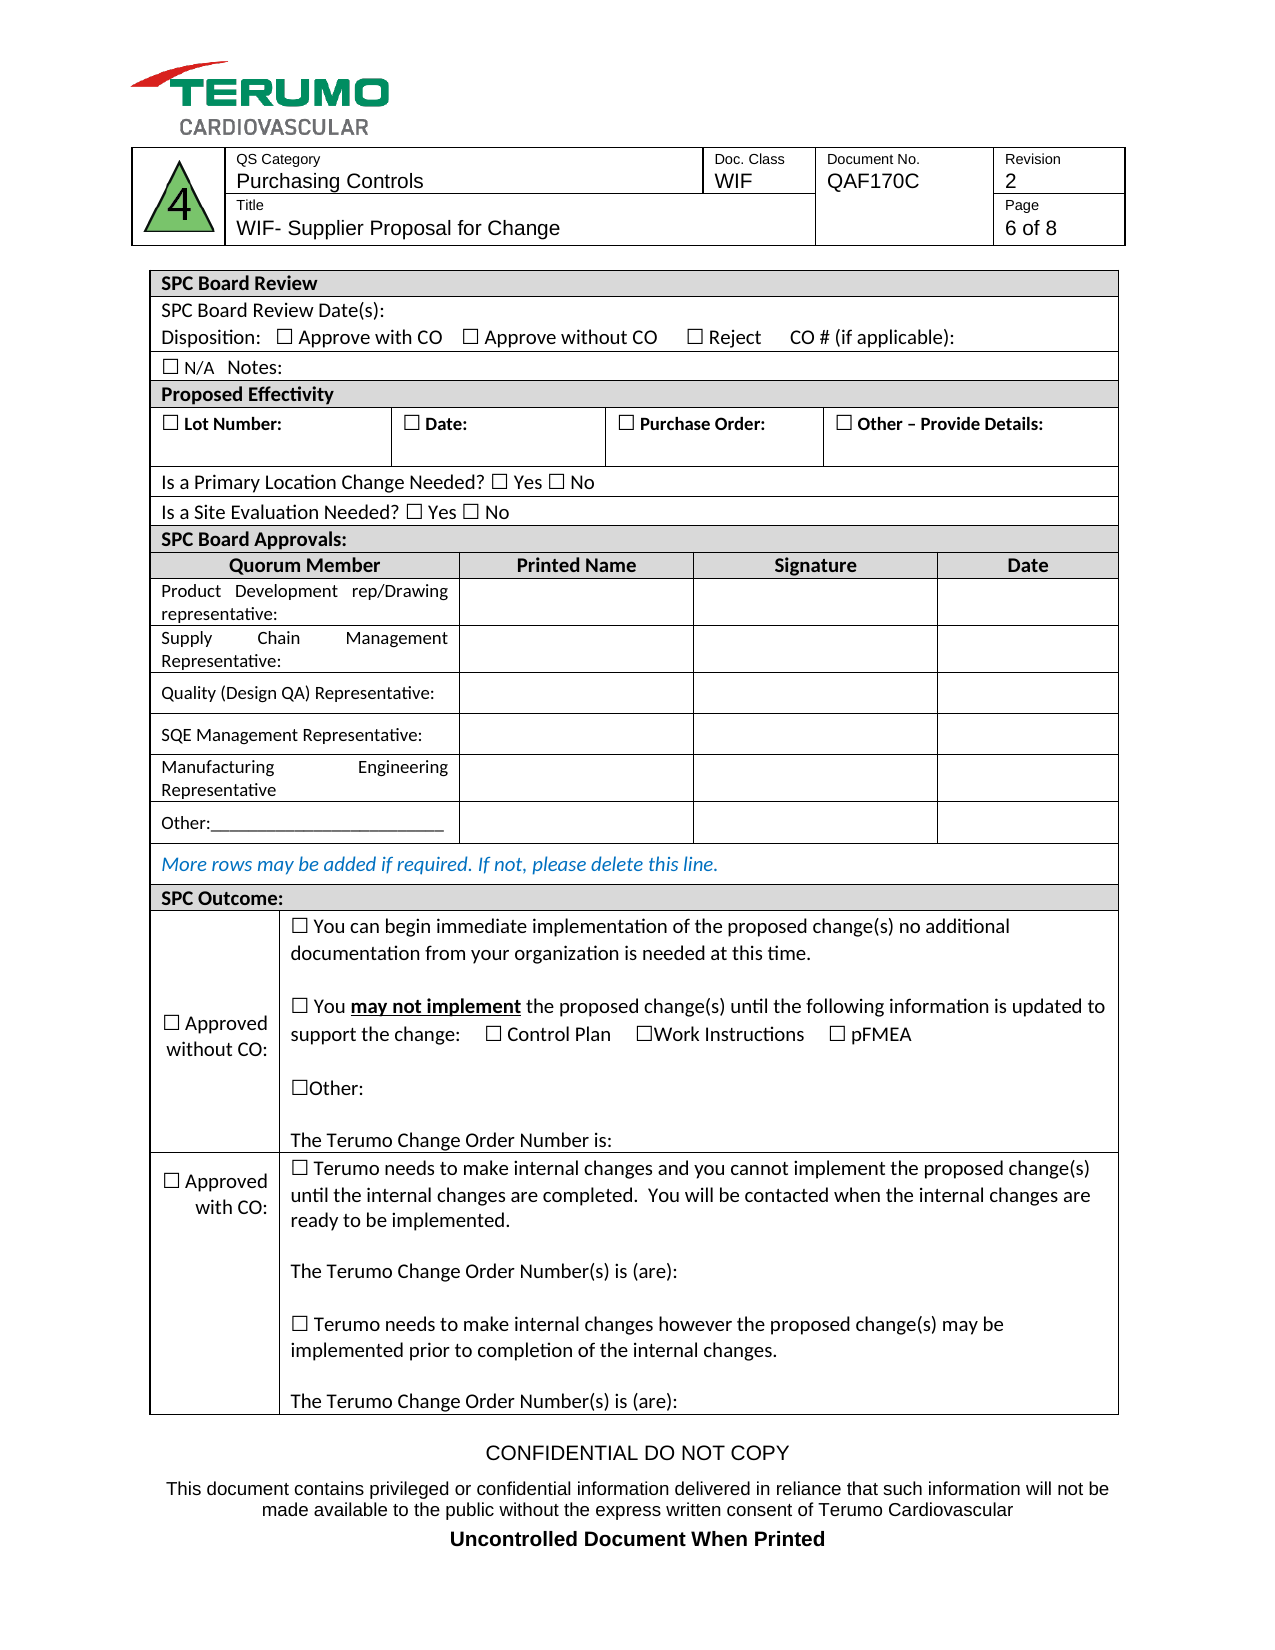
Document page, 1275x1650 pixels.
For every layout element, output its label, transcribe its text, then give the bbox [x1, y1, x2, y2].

table_cell [460, 714, 693, 754]
table_cell [694, 579, 937, 625]
table_cell [938, 626, 1118, 672]
table_cell Is a Site Evaluation Needed? Yes No [151, 497, 1118, 525]
table_cell [694, 626, 937, 672]
picture [130, 61, 389, 135]
table_cell SPC Board Approvals: [151, 526, 1118, 552]
table_cell Product Development rep/Drawing representative: [151, 579, 459, 625]
table_cell Purchase Order: [606, 408, 823, 466]
table_cell Supply Chain Management Representative: [151, 626, 459, 672]
table_cell Proposed Effectivity [151, 381, 1118, 407]
table_cell [460, 626, 693, 672]
table_cell [460, 802, 693, 842]
table_cell [460, 579, 693, 625]
table_cell Other – Provide Details: [824, 408, 1118, 466]
table_cell Lot Number: [151, 408, 391, 466]
table_cell [938, 755, 1118, 801]
table_cell Date [938, 553, 1118, 578]
table_cell You can begin immediate implementation of the proposed change(s) no additional documentation from your organization is needed at this time. You may not implement the proposed change(s) until the following information is updated to support the change: Control Plan Work Instructions pFMEA Other: The Terumo Change Order Number is: [280, 911, 1118, 1152]
table_cell Quality (Design QA) Representative: [151, 673, 459, 713]
table_cell [694, 802, 937, 842]
table_cell Approved with CO: [151, 1153, 279, 1413]
table_cell [694, 755, 937, 801]
table_cell [938, 714, 1118, 754]
table_cell Approved without CO: [151, 911, 279, 1152]
table_cell Quorum Member [151, 553, 459, 578]
table_cell SPC Outcome: [151, 885, 1118, 910]
table_cell SPC Board Review [151, 271, 1118, 296]
table_cell [938, 579, 1118, 625]
table_cell Other:_________________________ [151, 802, 459, 842]
table_cell SQE Management Representative: [151, 714, 459, 754]
table_cell Signature [694, 553, 937, 578]
table_cell Is a Primary Location Change Needed? Yes No [151, 467, 1118, 496]
table_cell [938, 673, 1118, 713]
table_cell [460, 673, 693, 713]
table_cell More rows may be added if required. If not, please delete this line. [151, 844, 1118, 884]
table_cell SPC Board Review Date(s): Disposition: Approve with CO Approve without CO Reject CO # (if applicable): [151, 297, 1118, 351]
table_cell N/A Notes: [151, 352, 1118, 380]
table_cell Printed Name [460, 553, 693, 578]
table_cell [938, 802, 1118, 842]
table_cell [694, 714, 937, 754]
picture [143, 160, 215, 232]
table_cell Date: [392, 408, 605, 466]
table_cell [460, 755, 693, 801]
table_cell Manufacturing Engineering Representative [151, 755, 459, 801]
table_cell [694, 673, 937, 713]
